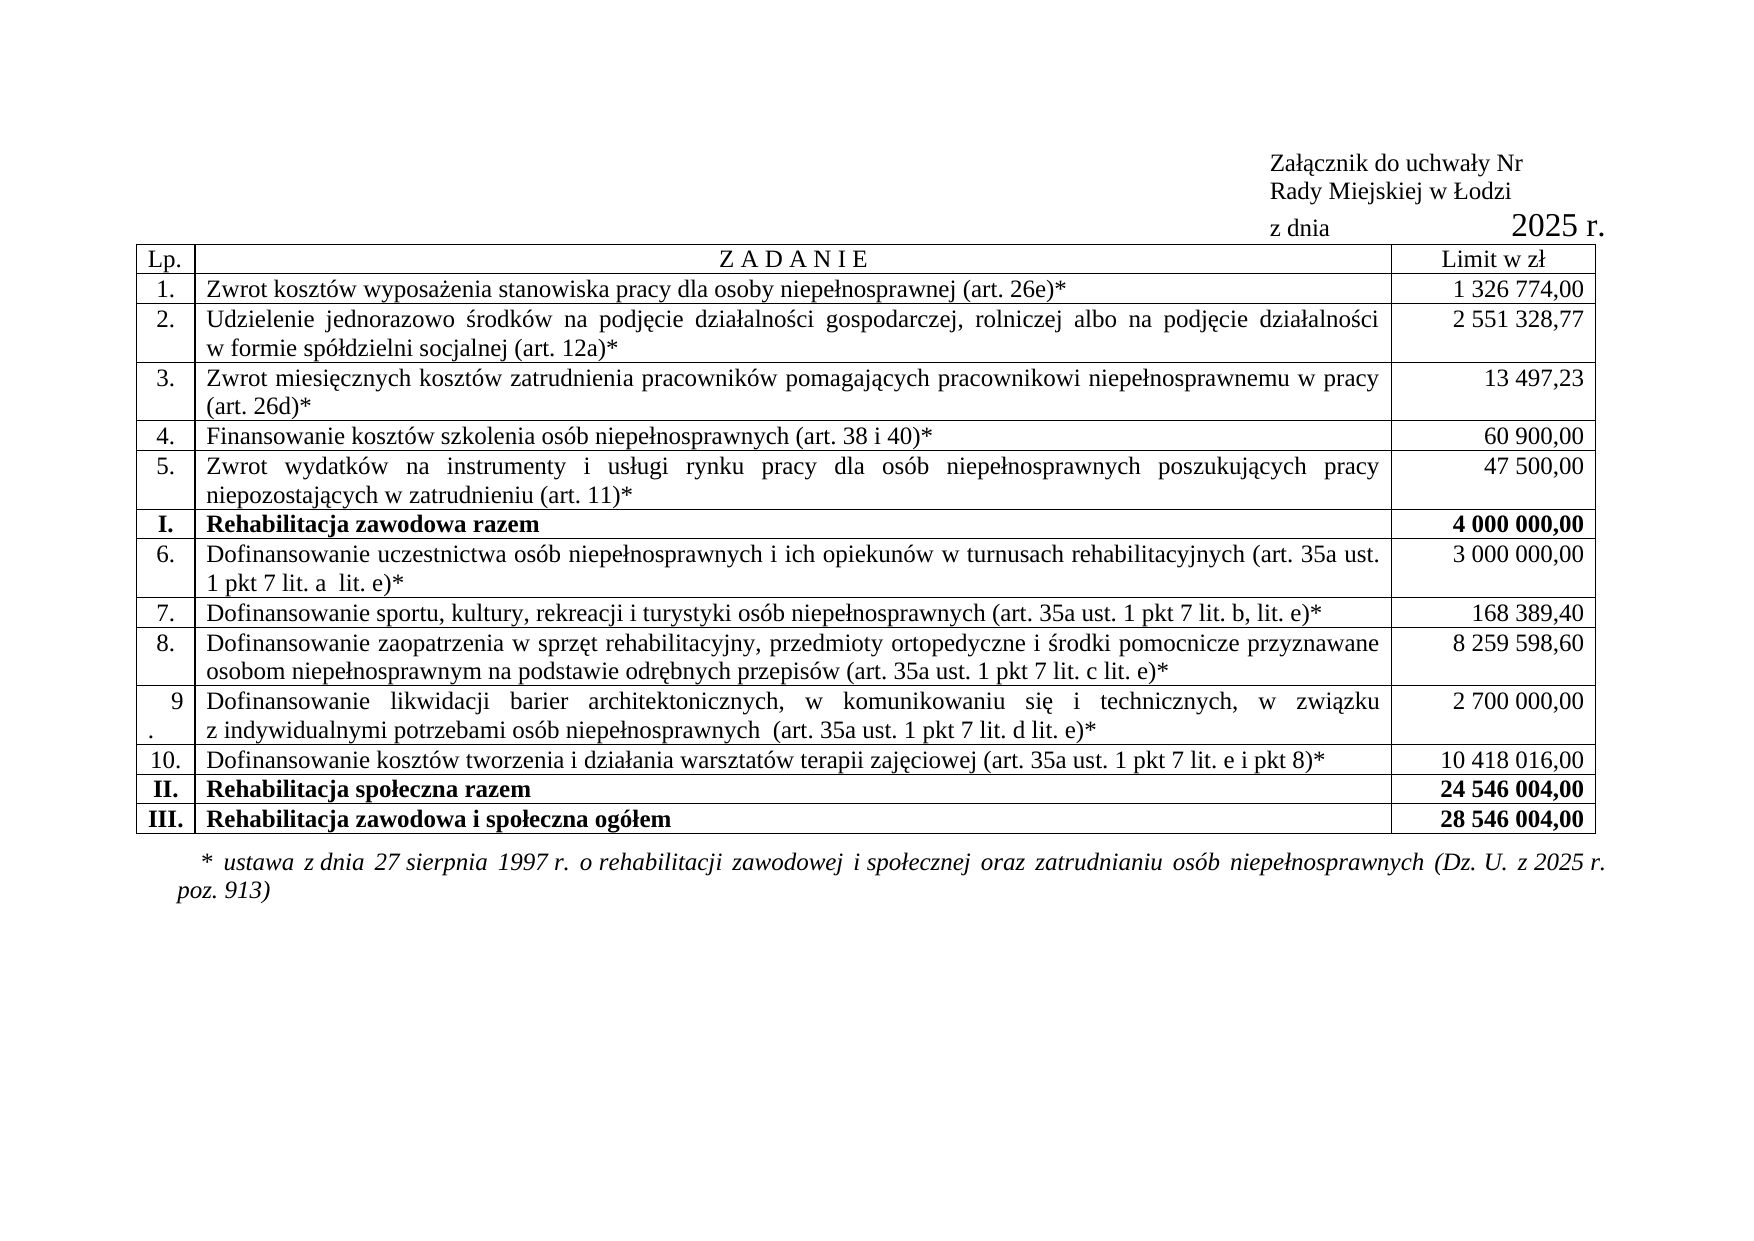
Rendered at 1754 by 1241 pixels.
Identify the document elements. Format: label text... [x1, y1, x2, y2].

table_cell 4 000 000,00 [1392, 510, 1595, 538]
table_cell 8 259 598,60 [1392, 628, 1595, 685]
table_header Limit w zł [1392, 245, 1595, 273]
table_cell III. [137, 804, 194, 833]
table_cell 1. [137, 274, 194, 303]
table_cell Dofinansowanie zaopatrzenia w sprzęt rehabilitacyjny, przedmioty ortopedyczne i środki pomocnicze przyznawane osobom niepełnosprawnym na podstawie odrębnych przepisów (art. 35a ust. 1 pkt 7 lit. c lit. e)* [196, 628, 1391, 685]
table_cell Zwrot miesięcznych kosztów zatrudnienia pracowników pomagających pracownikowi niepełnosprawnemu w pracy (art. 26d)* [196, 363, 1391, 420]
table_cell 3 000 000,00 [1392, 539, 1595, 597]
table_cell 10. [137, 745, 194, 773]
table_cell 2. [137, 304, 194, 362]
table_cell 8. [137, 628, 194, 685]
table_cell 60 900,00 [1392, 421, 1595, 450]
table_cell I. [137, 510, 194, 538]
table_cell 1 326 774,00 [1392, 274, 1595, 303]
table_cell Dofinansowanie uczestnictwa osób niepełnosprawnych i ich opiekunów w turnusach rehabilitacyjnych (art. 35a ust. 1 pkt 7 lit. a lit. e)* [196, 539, 1391, 597]
table_cell Rehabilitacja zawodowa i społeczna ogółem [196, 804, 1391, 833]
table_cell Udzielenie jednorazowo środków na podjęcie działalności gospodarczej, rolniczej albo na podjęcie działalności w formie spółdzielni socjalnej (art. 12a)* [196, 304, 1391, 362]
table_cell 10 418 016,00 [1392, 745, 1595, 773]
table_cell 4. [137, 421, 194, 450]
table_cell 7. [137, 598, 194, 627]
table_cell 2 700 000,00 [1392, 686, 1595, 744]
table_cell 3. [137, 363, 194, 420]
table_cell II. [137, 775, 194, 803]
table_cell 2 551 328,77 [1392, 304, 1595, 362]
table_header Lp. [137, 245, 194, 273]
table_cell Zwrot wydatków na instrumenty i usługi rynku pracy dla osób niepełnosprawnych poszukujących pracy niepozostających w zatrudnieniu (art. 11)* [196, 451, 1391, 508]
table_header Z A D A N I E [196, 245, 1391, 273]
table_cell 168 389,40 [1392, 598, 1595, 627]
table_cell 5. [137, 451, 194, 508]
text * ustawa z dnia 27 sierpnia 1997 r. o rehabilitacji zawodowej i społecznej oraz zatrudnianiu osób niepełnosprawnych (Dz. U. z 2025 r. poz. 913) [177, 847, 1606, 904]
table_cell Dofinansowanie kosztów tworzenia i działania warsztatów terapii zajęciowej (art. 35a ust. 1 pkt 7 lit. e i pkt 8)* [196, 745, 1391, 773]
table_cell 24 546 004,00 [1392, 775, 1595, 803]
table_cell Dofinansowanie sportu, kultury, rekreacji i turystyki osób niepełnosprawnych (art. 35a ust. 1 pkt 7 lit. b, lit. e)* [196, 598, 1391, 627]
table_cell 13 497,23 [1392, 363, 1595, 420]
table_cell Dofinansowanie likwidacji barier architektonicznych, w komunikowaniu się i technicznych, w związku z indywidualnymi potrzebami osób niepełnosprawnych (art. 35a ust. 1 pkt 7 lit. d lit. e)* [196, 686, 1391, 744]
table_cell 9. [137, 686, 194, 744]
table_cell Rehabilitacja społeczna razem [196, 775, 1391, 803]
table_cell 28 546 004,00 [1392, 804, 1595, 833]
table_cell Zwrot kosztów wyposażenia stanowiska pracy dla osoby niepełnosprawnej (art. 26e)* [196, 274, 1391, 303]
table_cell 47 500,00 [1392, 451, 1595, 508]
table_cell 6. [137, 539, 194, 597]
text Załącznik do uchwały Nr Rady Miejskiej w Łodzi z dnia 2025 r. [1269, 148, 1606, 243]
table_cell Rehabilitacja zawodowa razem [196, 510, 1391, 538]
table_cell Finansowanie kosztów szkolenia osób niepełnosprawnych (art. 38 i 40)* [196, 421, 1391, 450]
